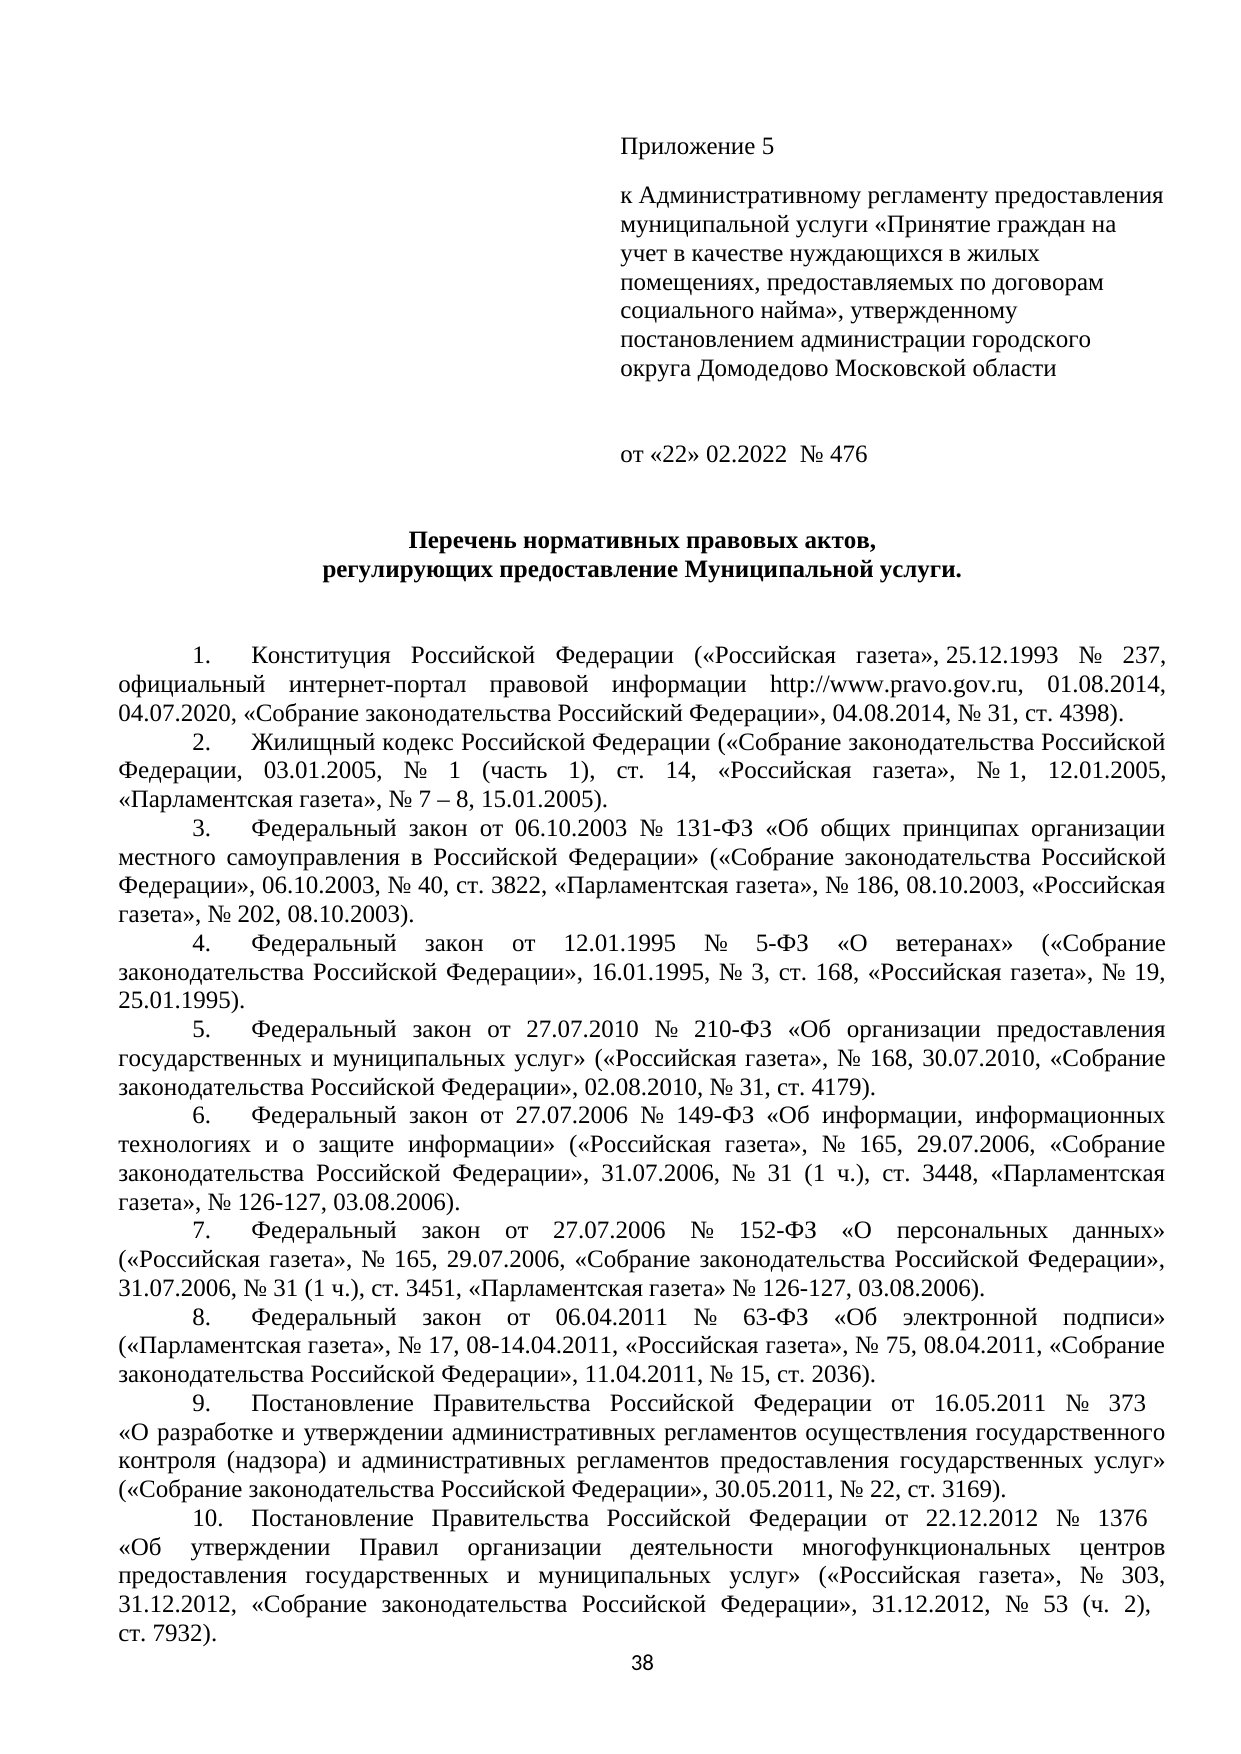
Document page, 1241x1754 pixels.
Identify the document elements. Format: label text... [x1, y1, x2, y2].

text Приложение 5 [620, 131, 1166, 160]
list Конституция Российской Федерации («Российская газета», 25.12.1993 № 237, официальный интернет-портал правовой информации http://www.pravo.gov.ru, 01.08.2014, 04.07.2020, «Собрание законодательства Российский Федерации», 04.08.2014, № 31, ст. 4398). [118, 641, 1166, 727]
list Федеральный закон от 27.07.2006 № 152-ФЗ «О персональных данных» («Российская газета», № 165, 29.07.2006, «Собрание законодательства Российской Федерации», 31.07.2006, № 31 (1 ч.), ст. 3451, «Парламентская газета» № 126-127, 03.08.2006). [118, 1216, 1166, 1302]
list Федеральный закон от 12.01.1995 № 5-ФЗ «О ветеранах» («Собрание законодательства Российской Федерации», 16.01.1995, № 3, ст. 168, «Российская газета», № 19, 25.01.1995). [118, 928, 1166, 1014]
list Жилищный кодекс Российской Федерации («Собрание законодательства Российской Федерации, 03.01.2005, № 1 (часть 1), ст. 14, «Российская газета», № 1, 12.01.2005, «Парламентская газета», № 7 – 8, 15.01.2005). [118, 727, 1166, 813]
text к Административному регламенту предоставления муниципальной услуги «Принятие граждан на учет в качестве нуждающихся в жилых помещениях, предоставляемых по договорам социального найма», утвержденному постановлением администрации городского округа Домодедово Московской области [620, 181, 1166, 382]
text от «22» 02.2022 № 476 [620, 439, 1166, 468]
list Федеральный закон от 27.07.2010 № 210-ФЗ «Об организации предоставления государственных и муниципальных услуг» («Российская газета», № 168, 30.07.2010, «Собрание законодательства Российской Федерации», 02.08.2010, № 31, ст. 4179). [118, 1014, 1166, 1101]
list Постановление Правительства Российской Федерации от 16.05.2011 № 373 «О разработке и утверждении административных регламентов осуществления государственного контроля (надзора) и административных регламентов предоставления государственных услуг» («Собрание законодательства Российской Федерации», 30.05.2011, № 22, ст. 3169). [118, 1388, 1166, 1503]
list Федеральный закон от 06.04.2011 № 63-ФЗ «Об электронной подписи» («Парламентская газета», № 17, 08-14.04.2011, «Российская газета», № 75, 08.04.2011, «Собрание законодательства Российской Федерации», 11.04.2011, № 15, ст. 2036). [118, 1302, 1166, 1388]
list Федеральный закон от 06.10.2003 № 131-ФЗ «Об общих принципах организации местного самоуправления в Российской Федерации» («Собрание законодательства Российской Федерации», 06.10.2003, № 40, ст. 3822, «Парламентская газета», № 186, 08.10.2003, «Российская газета», № 202, 08.10.2003). [118, 813, 1166, 928]
text регулирующих предоставление Муниципальной услуги. [118, 554, 1166, 583]
text Перечень нормативных правовых актов, [118, 526, 1166, 554]
list Федеральный закон от 27.07.2006 № 149-ФЗ «Об информации, информационных технологиях и о защите информации» («Российская газета», № 165, 29.07.2006, «Собрание законодательства Российской Федерации», 31.07.2006, № 31 (1 ч.), ст. 3448, «Парламентская газета», № 126-127, 03.08.2006). [118, 1101, 1166, 1216]
list Постановление Правительства Российской Федерации от 22.12.2012 № 1376 «Об утверждении Правил организации деятельности многофункциональных центров предоставления государственных и муниципальных услуг» («Российская газета», № 303, 31.12.2012, «Собрание законодательства Российской Федерации», 31.12.2012, № 53 (ч. 2), ст. 7932). [118, 1503, 1166, 1647]
